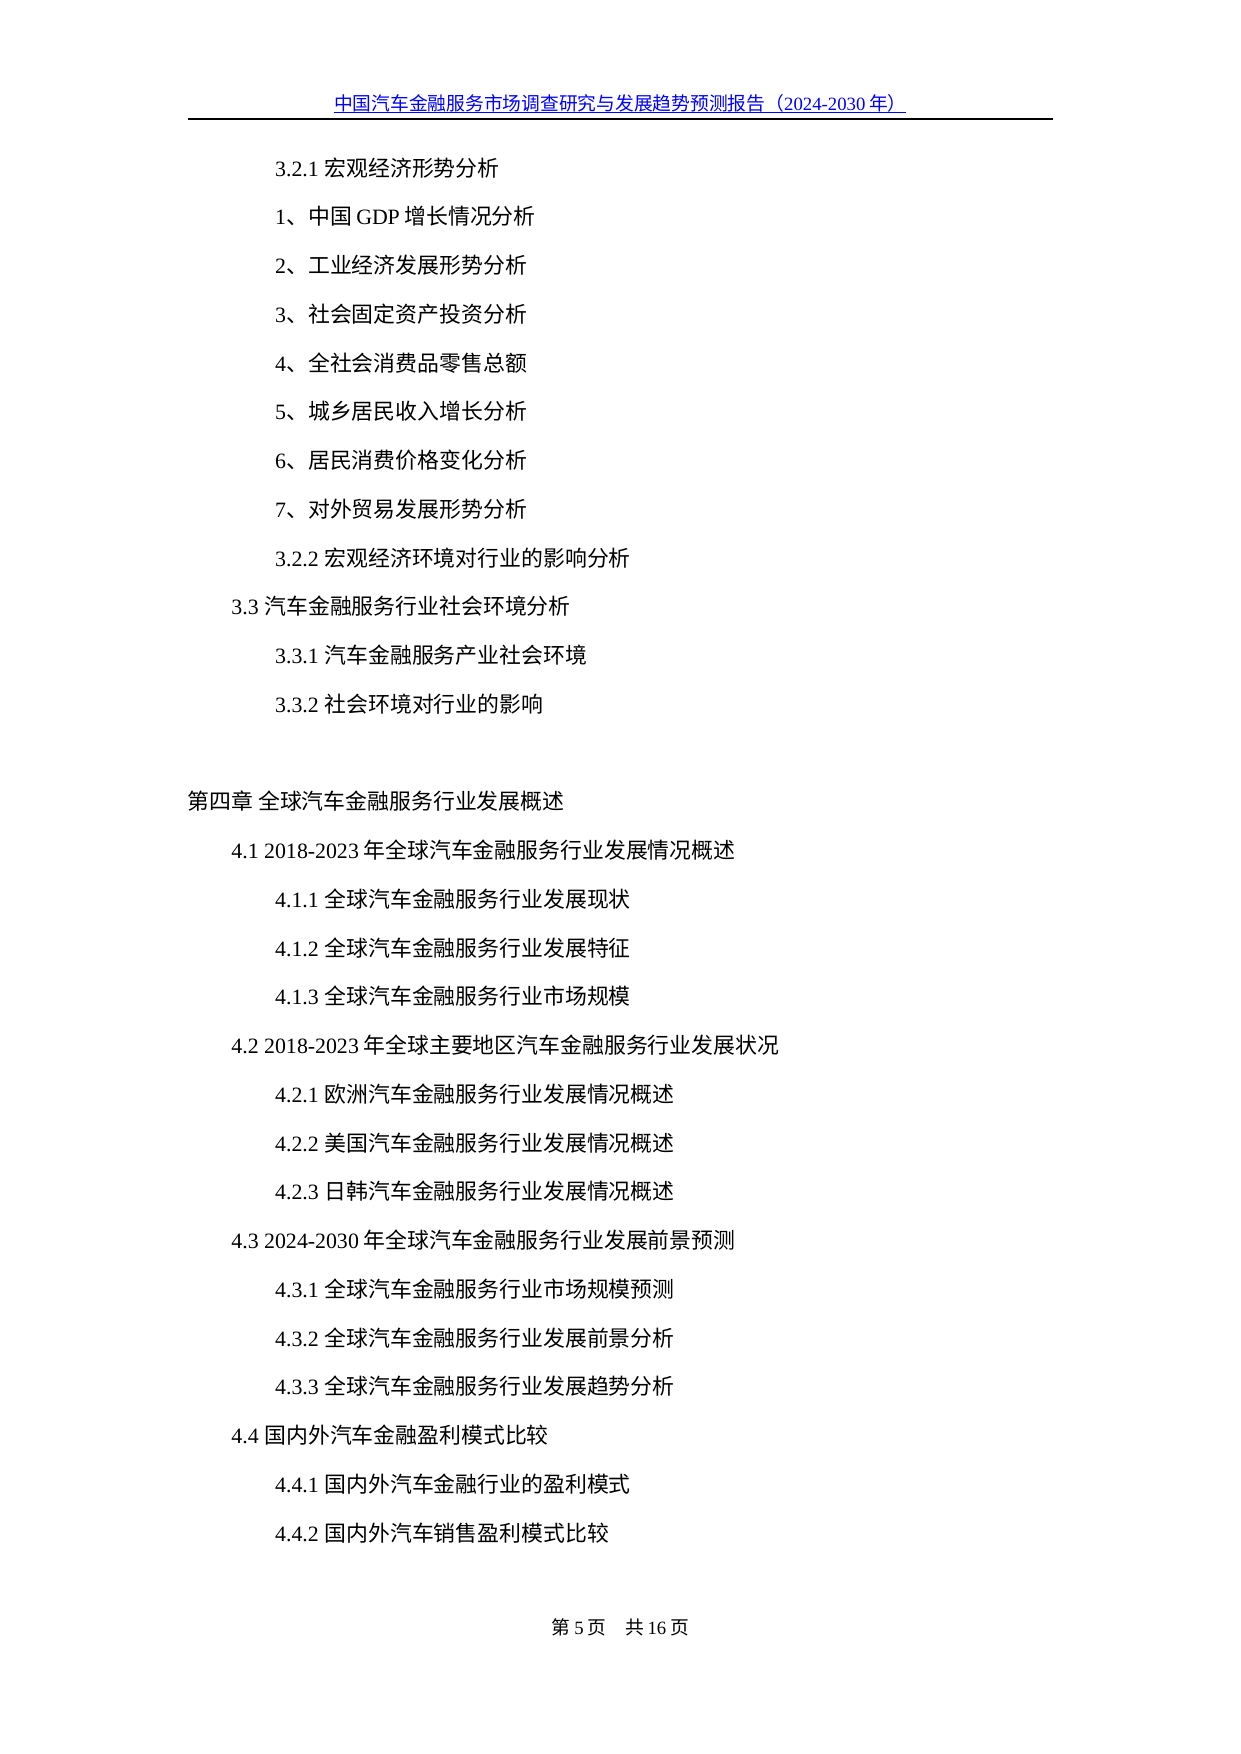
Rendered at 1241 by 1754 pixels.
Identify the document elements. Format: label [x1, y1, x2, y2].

text [187, 150, 1053, 1548]
